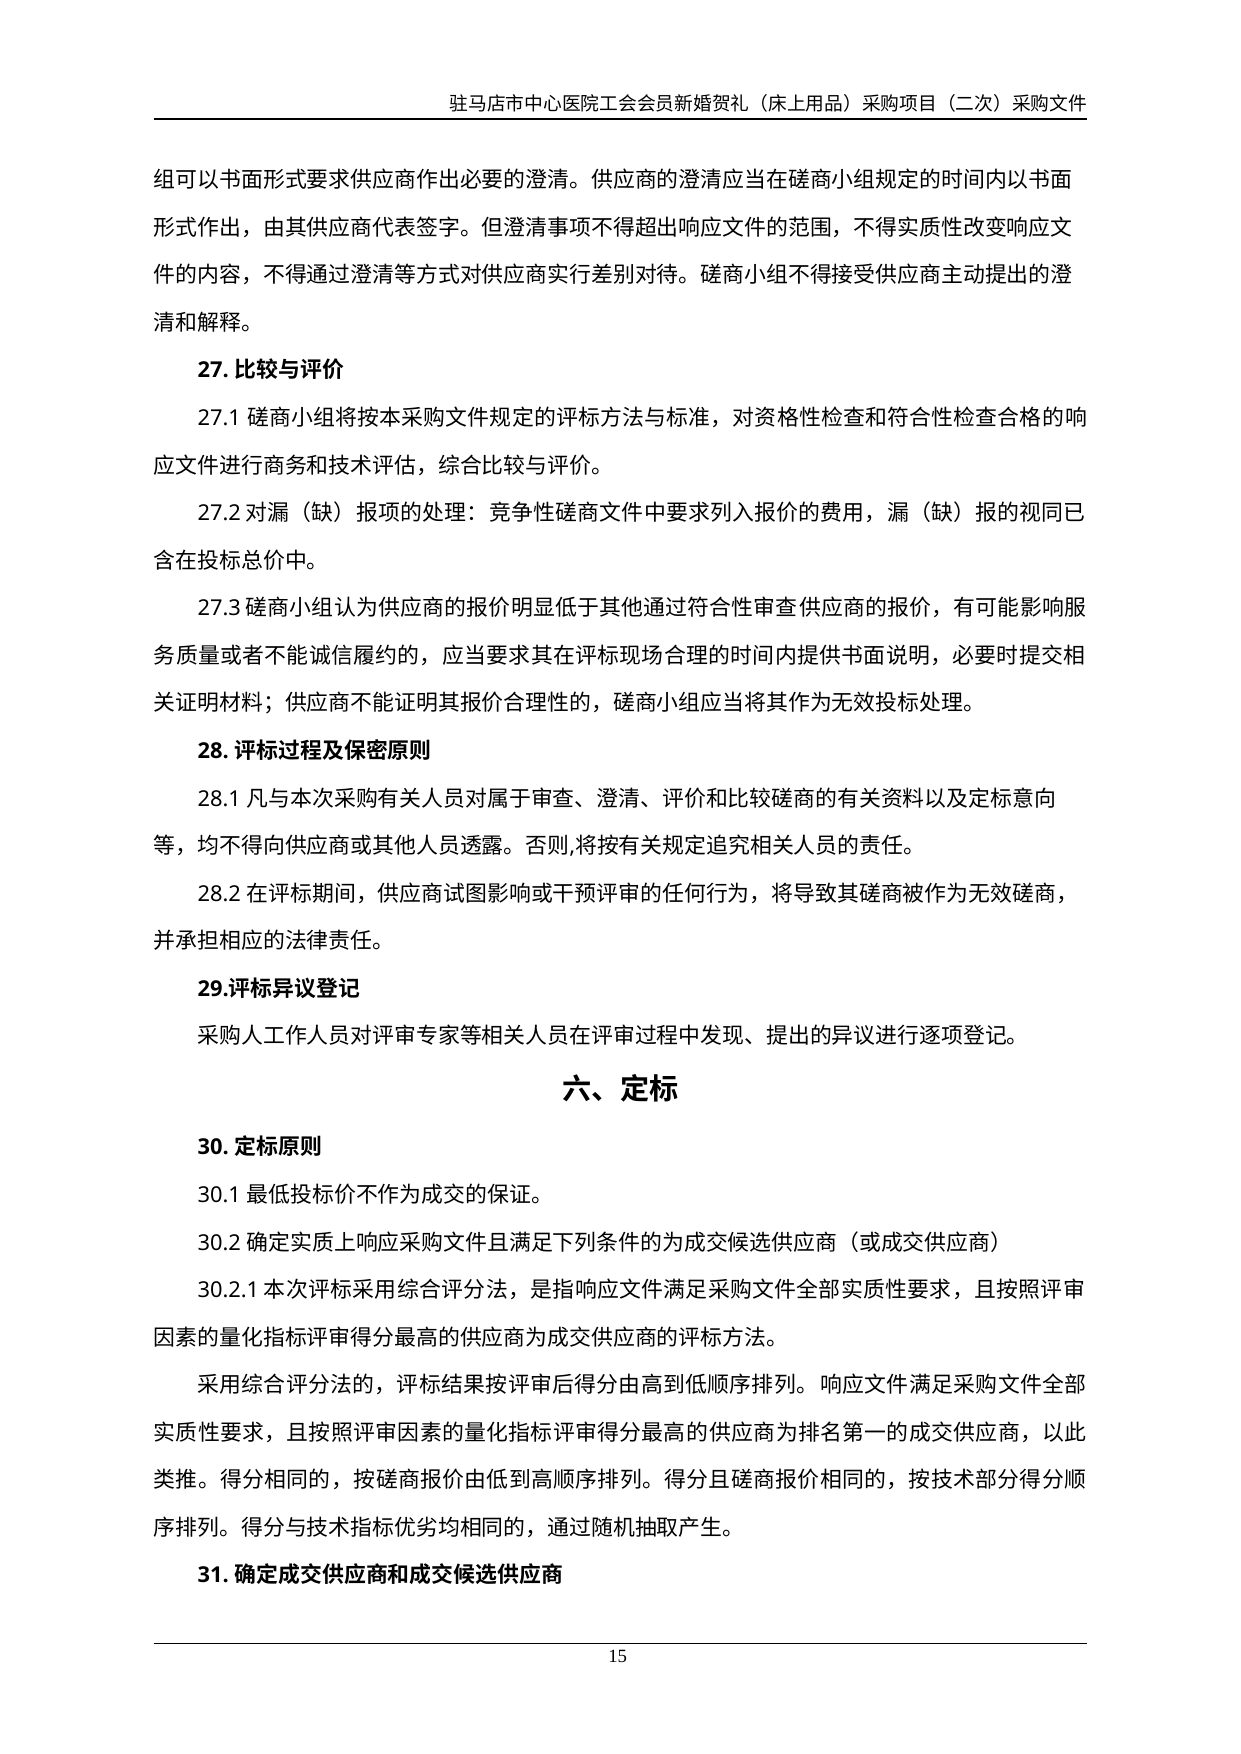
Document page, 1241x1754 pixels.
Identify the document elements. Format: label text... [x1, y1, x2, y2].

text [153, 162, 1087, 337]
text 28.1 凡与本次采购有关人员对属于审查、澄清、评价和比较磋商的有关资料以及定标意向等，均不得向供应商或其他人员透露。否则,将按有关规定追究相关人员的责任。 [153, 781, 1087, 860]
text 30.2 确定实质上响应采购文件且满足下列条件的为成交候选供应商（或成交供应商） [153, 1224, 1087, 1256]
text 28. 评标过程及保密原则 [153, 733, 1087, 765]
text 27. 比较与评价 [153, 352, 1087, 384]
text 27.2对漏（缺）报项的处理：竞争性磋商文件中要求列入报价的费用，漏（缺）报的视同已含在投标总价中。 [153, 495, 1087, 574]
text 28.2 在评标期间，供应商试图影响或干预评审的任何行为，将导致其磋商被作为无效磋商，并承担相应的法律责任。 [153, 876, 1087, 955]
text 30.1 最低投标价不作为成交的保证。 [153, 1177, 1087, 1209]
text 六、定标 [153, 1066, 1087, 1108]
text 31. 确定成交供应商和成交候选供应商 [153, 1557, 1087, 1589]
text 27.1 磋商小组将按本采购文件规定的评标方法与标准，对资格性检查和符合性检查合格的响应文件进行商务和技术评估，综合比较与评价。 [153, 400, 1087, 479]
text 采用综合评分法的，评标结果按评审后得分由高到低顺序排列。响应文件满足采购文件全部实质性要求，且按照评审因素的量化指标评审得分最高的供应商为排名第一的成交供应商，以此类推。得分相同的，按磋商报价由低到高顺序排列。得分且磋商报价相同的，按技术部分得分顺序排列。得分与技术指标优劣均相同的，通过随机抽取产生。 [153, 1367, 1087, 1541]
text 30. 定标原则 [153, 1129, 1087, 1161]
text 采购人工作人员对评审专家等相关人员在评审过程中发现、提出的异议进行逐项登记。 [153, 1018, 1087, 1050]
text 29.评标异议登记 [153, 971, 1087, 1003]
text 30.2.1本次评标采用综合评分法，是指响应文件满足采购文件全部实质性要求，且按照评审因素的量化指标评审得分最高的供应商为成交供应商的评标方法。 [153, 1272, 1087, 1351]
text 27.3磋商小组认为供应商的报价明显低于其他通过符合性审查供应商的报价，有可能影响服务质量或者不能诚信履约的，应当要求其在评标现场合理的时间内提供书面说明，必要时提交相关证明材料；供应商不能证明其报价合理性的，磋商小组应当将其作为无效投标处理。 [153, 590, 1087, 717]
